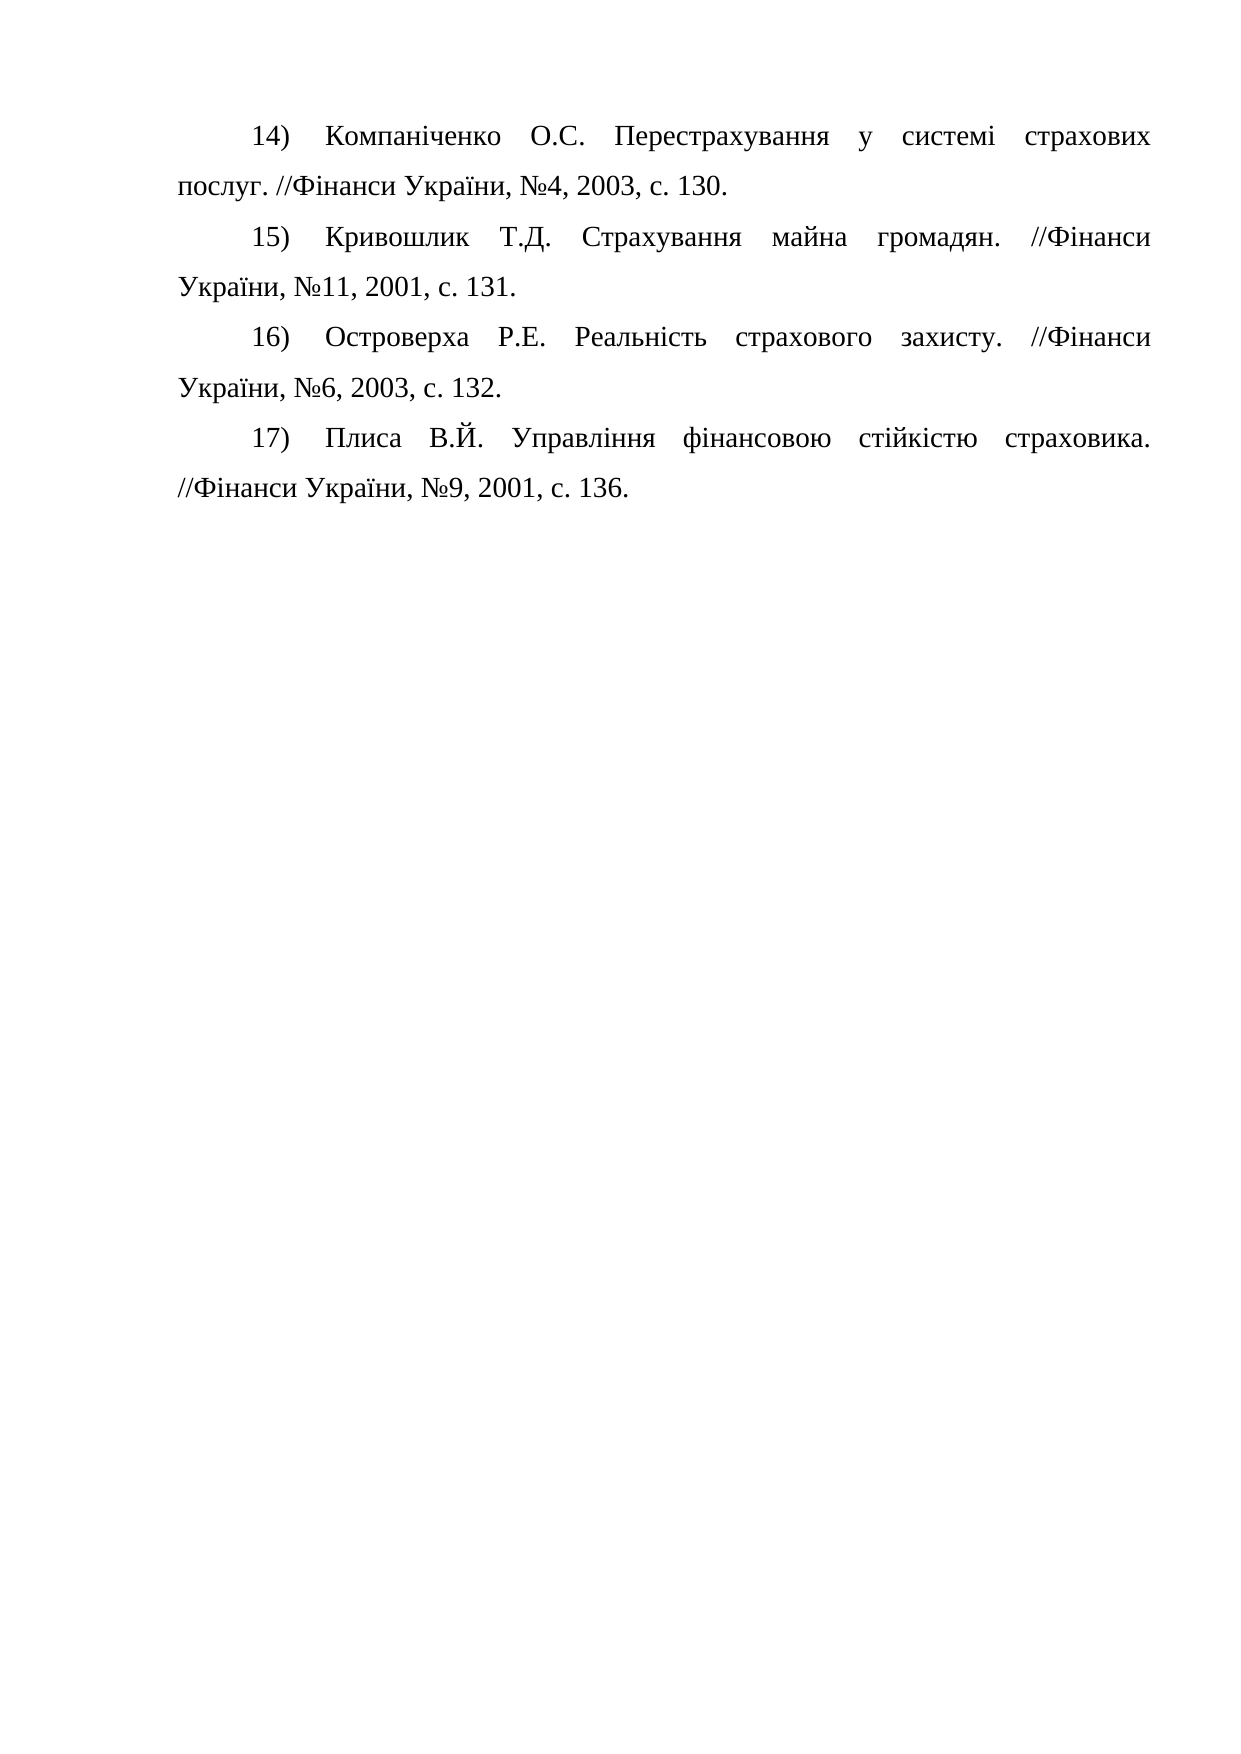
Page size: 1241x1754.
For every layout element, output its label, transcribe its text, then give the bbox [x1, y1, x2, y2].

list Островерха Р.Е. Реальність страхового захисту. //Фінанси України, №6, 2003, с. 132. [177, 319, 1152, 403]
list Компаніченко О.С. Перестрахування у системі страхових послуг. //Фінанси України, №4, 2003, с. 130. [177, 118, 1152, 202]
list Кривошлик Т.Д. Страхування майна громадян. //Фінанси України, №11, 2001, с. 131. [177, 219, 1152, 303]
list Плиса В.Й. Управління фінансовою стійкістю страховика. //Фінанси України, №9, 2001, с. 136. [177, 420, 1152, 504]
